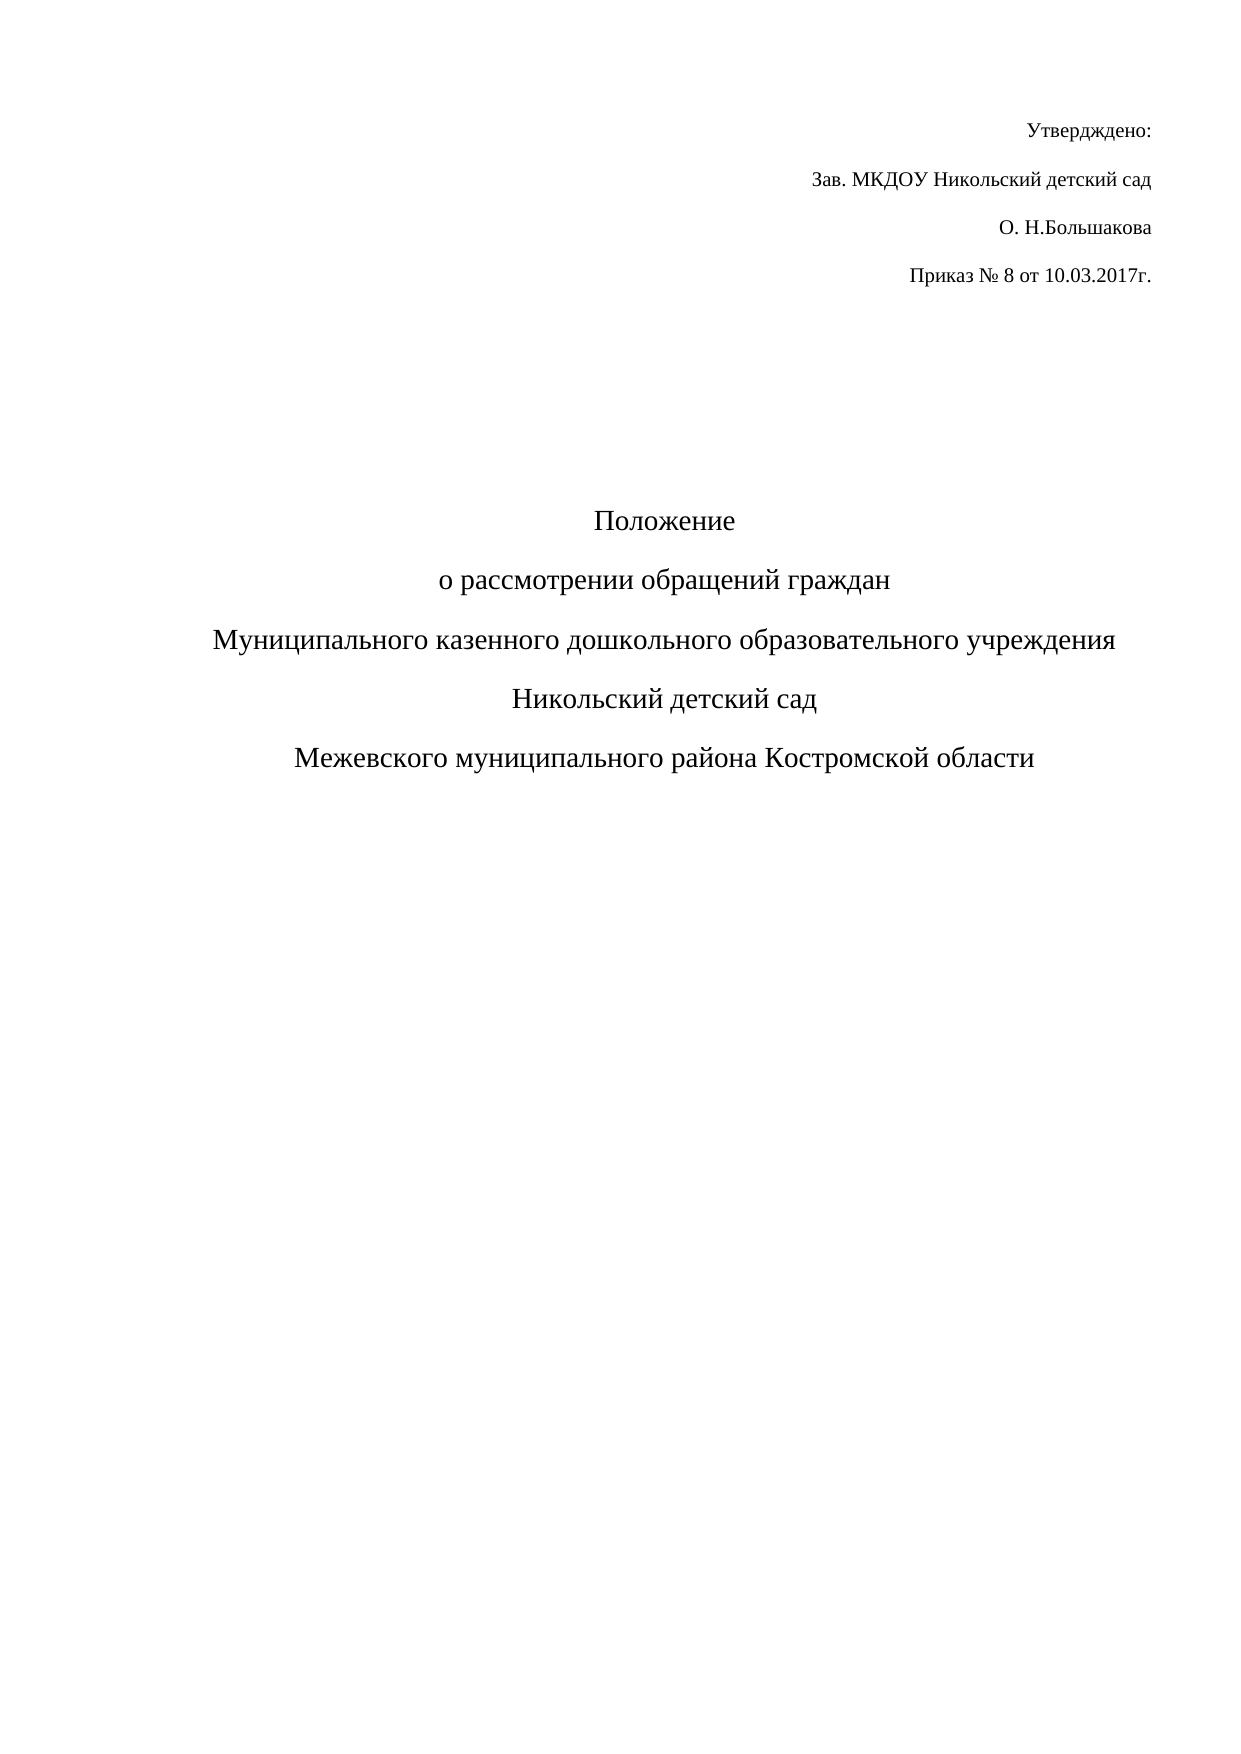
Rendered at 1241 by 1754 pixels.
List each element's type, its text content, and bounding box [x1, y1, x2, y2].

text Никольский детский сад [177, 681, 1152, 715]
text Межевского муниципального района Костромской области [177, 741, 1152, 774]
text О. Н.Большакова [177, 215, 1152, 239]
text о рассмотрении обращений граждан [177, 562, 1152, 596]
text Приказ № 8 от 10.03.2017г. [177, 263, 1152, 287]
text Утвердждено: [177, 118, 1152, 142]
text Муниципального казенного дошкольного образовательного учреждения [177, 622, 1152, 655]
text Зав. МКДОУ Никольский детский сад [177, 167, 1152, 191]
text Положение [177, 503, 1152, 537]
